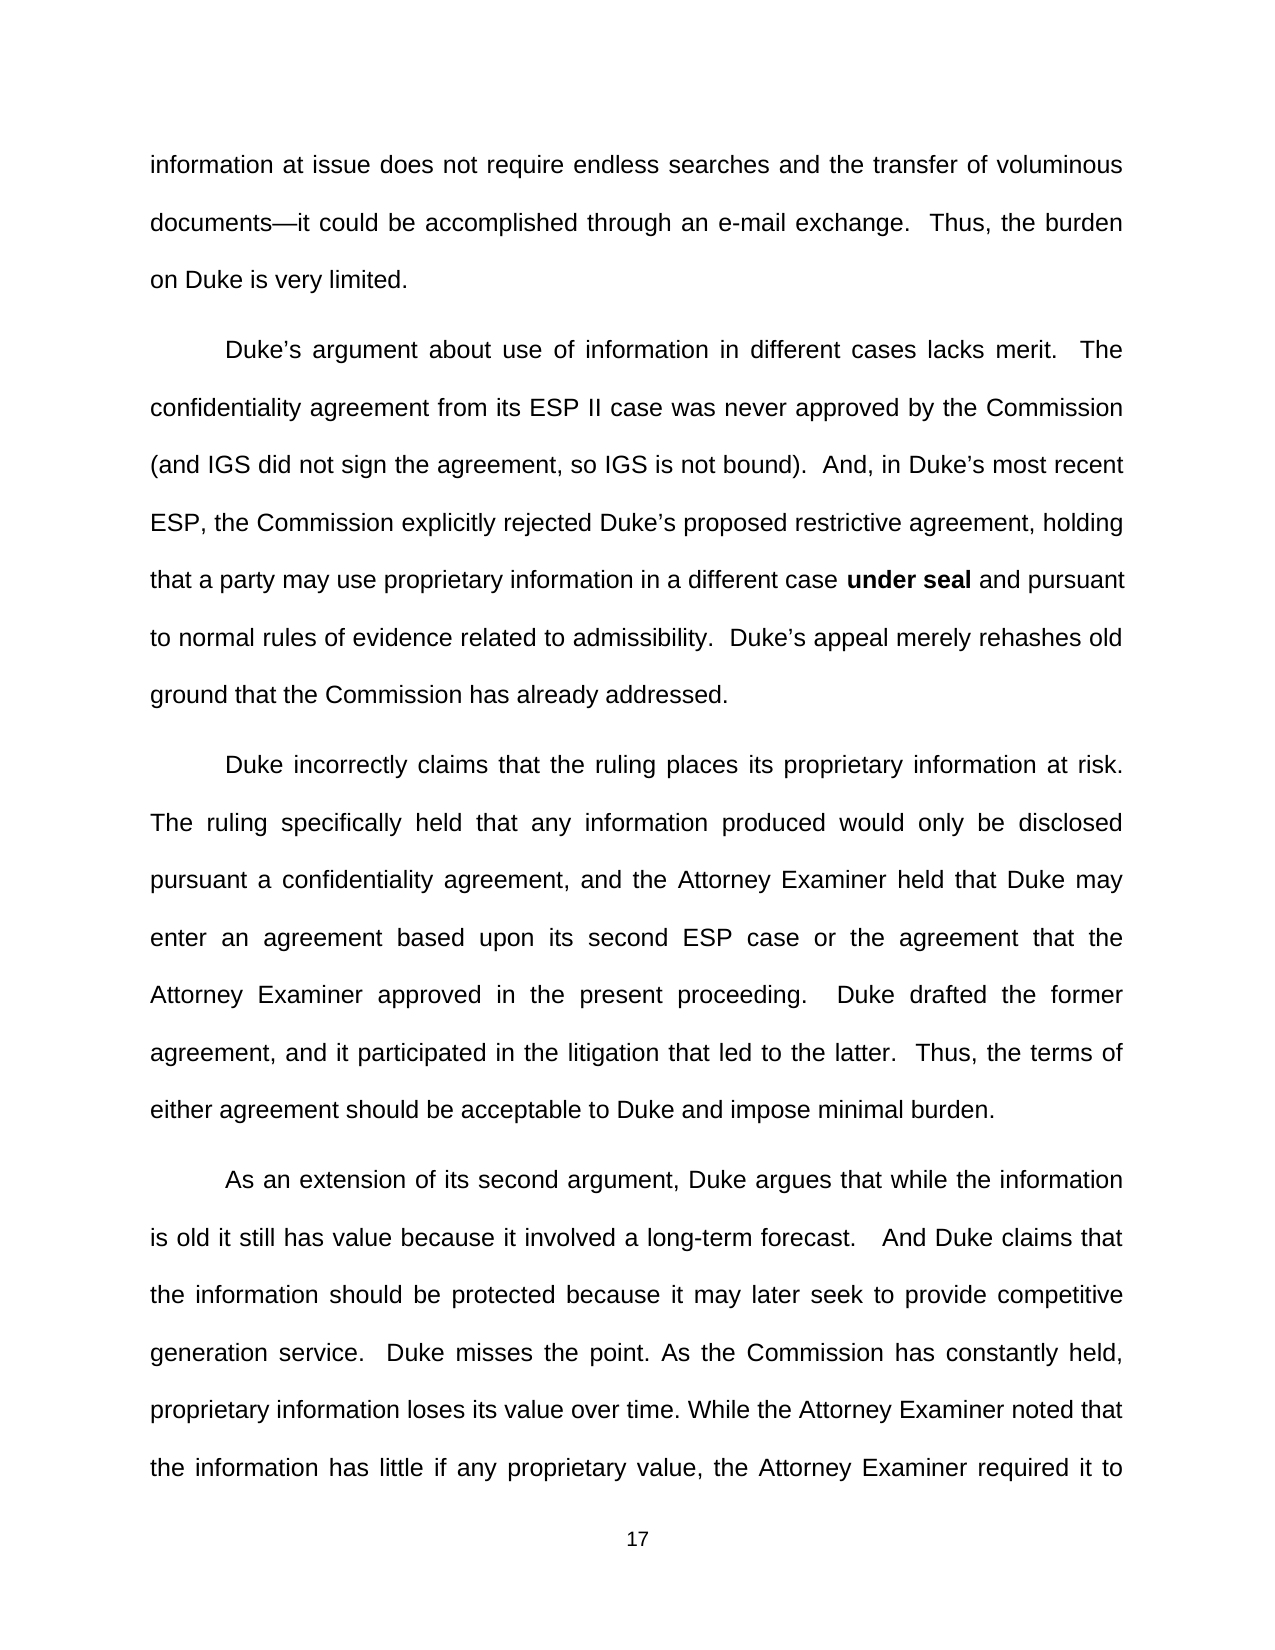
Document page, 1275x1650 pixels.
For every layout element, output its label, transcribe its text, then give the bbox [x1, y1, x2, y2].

text Duke’s argument about use of information in different cases lacks merit. The confidentiality agreement from its ESP II case was never approved by the Commission (and IGS did not sign the agreement, so IGS is not bound). And, in Duke’s most recent ESP, the Commission explicitly rejected Duke’s proposed restrictive agreement, holding that a party may use proprietary information in a different case under seal and pursuant to normal rules of evidence related to admissibility. Duke’s appeal merely rehashes old ground that the Commission has already addressed. [150, 335, 1125, 709]
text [150, 150, 1125, 294]
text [150, 1165, 1125, 1481]
text Duke incorrectly claims that the ruling places its proprietary information at risk. The ruling specifically held that any information produced would only be disclosed pursuant a confidentiality agreement, and the Attorney Examiner held that Duke may enter an agreement based upon its second ESP case or the agreement that the Attorney Examiner approved in the present proceeding. Duke drafted the former agreement, and it participated in the litigation that led to the latter. Thus, the terms of either agreement should be acceptable to Duke and impose minimal burden. [150, 750, 1125, 1124]
